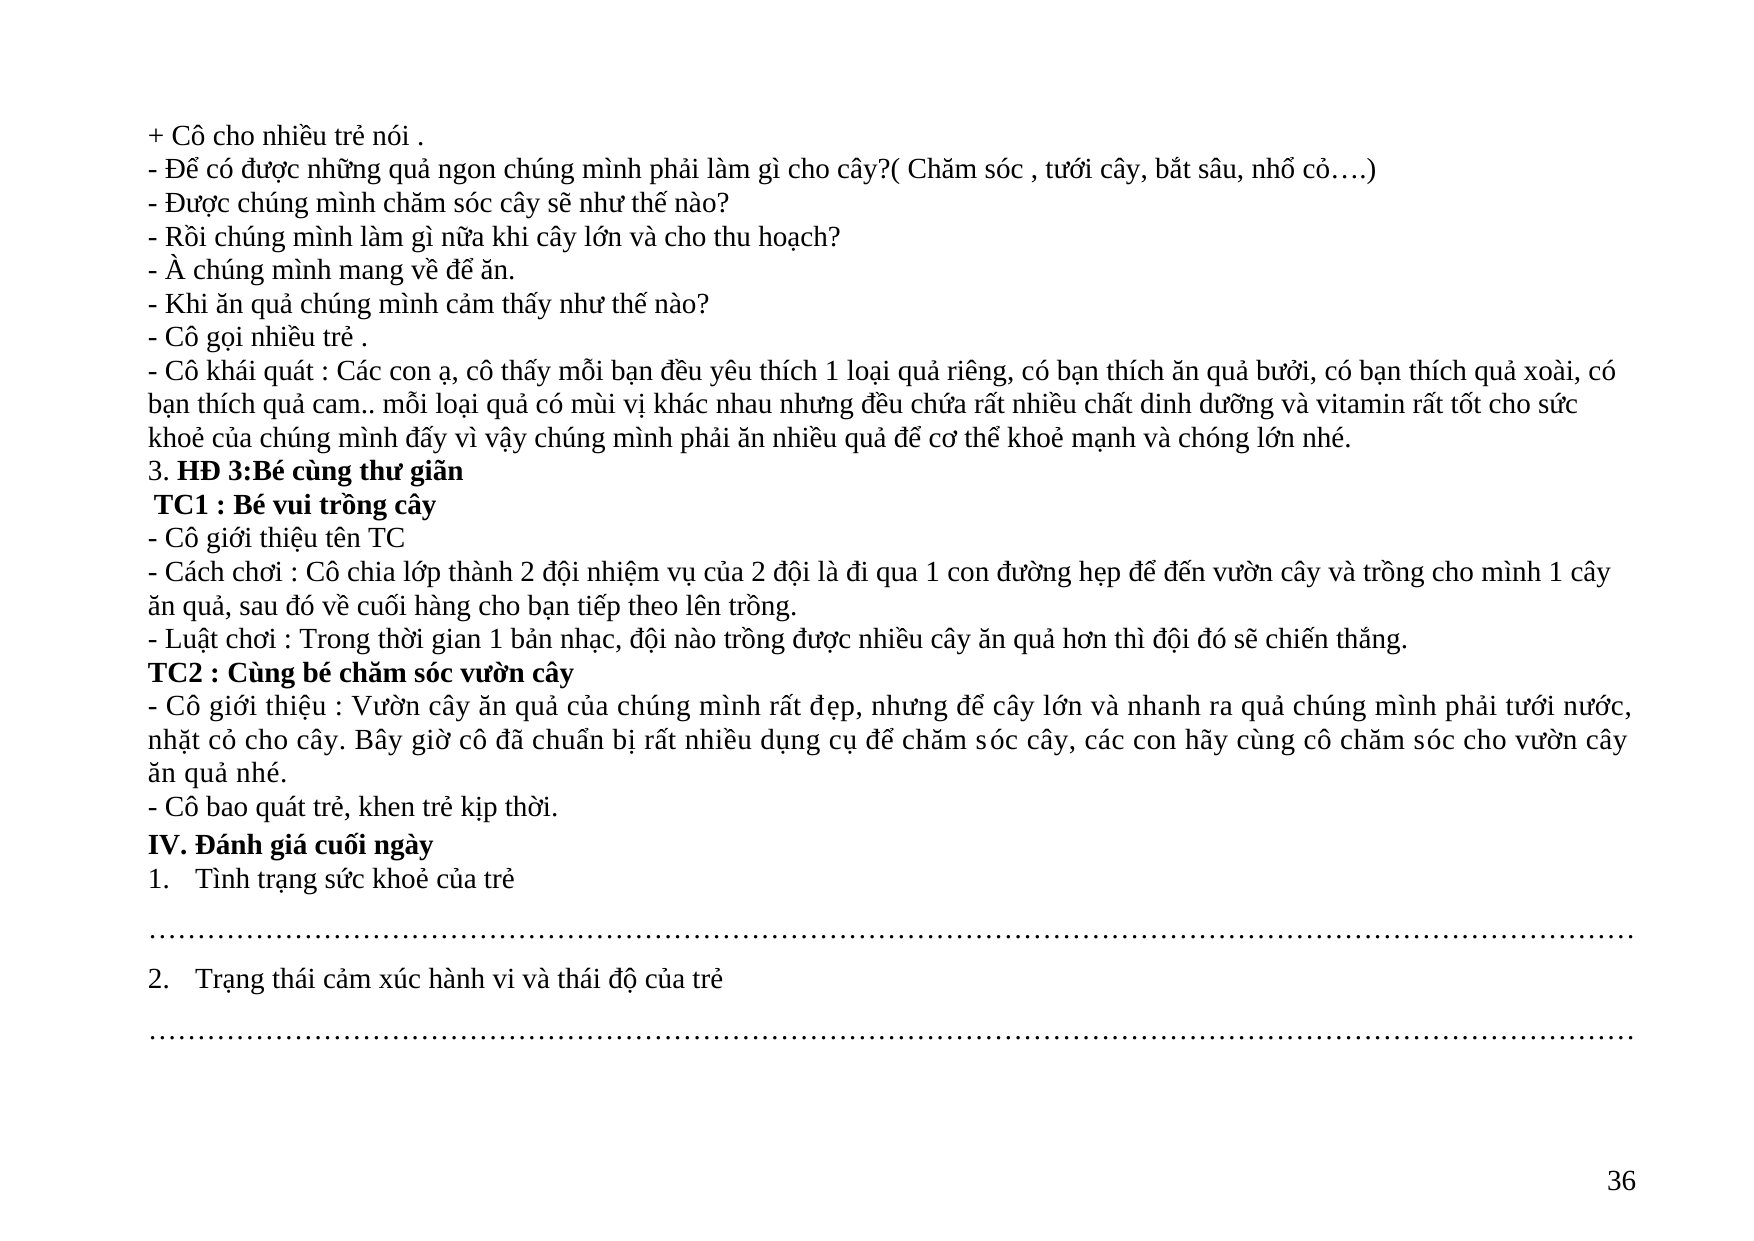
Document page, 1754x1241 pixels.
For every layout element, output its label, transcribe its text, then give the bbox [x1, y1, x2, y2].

text - À chúng mình mang về để ăn. [148, 252, 1636, 286]
text ……………………………………………………………………………………………………………………………………… [148, 911, 1636, 945]
text IV. Đánh giá cuối ngày [148, 827, 1636, 861]
text - Cô giới thiệu tên TC [148, 521, 1636, 554]
list Tình trạng sức khoẻ của trẻ [148, 861, 1636, 894]
text + Cô cho nhiều trẻ nói . [148, 118, 1636, 152]
text - Cô khái quát : Các con ạ, cô thấy mỗi bạn đều yêu thích 1 loại quả riêng, có bạn thích ăn quả bưởi, có bạn thích quả xoài, có bạn thích quả cam.. mỗi loại quả có mùi vị khác nhau nhưng đều chứa rất nhiều chất dinh dưỡng và vitamin rất tốt cho sức khoẻ của chúng mình đấy vì vậy chúng mình phải ăn nhiều quả để cơ thể khoẻ mạnh và chóng lớn nhé. [148, 353, 1636, 453]
text - Cô giới thiệu : Vườn cây ăn quả của chúng mình rất đẹp, nhưng để cây lớn và nhanh ra quả chúng mình phải tưới nước, nhặt cỏ cho cây. Bây giờ cô đã chuẩn bị rất nhiều dụng cụ để chăm sóc cây, các con hãy cùng cô chăm sóc cho vườn cây ăn quả nhé. [148, 688, 1636, 789]
text - Rồi chúng mình làm gì nữa khi cây lớn và cho thu hoạch? [148, 219, 1636, 252]
text - Cô bao quát trẻ, khen trẻ kịp thời. [148, 789, 1636, 822]
list Trạng thái cảm xúc hành vi và thái độ của trẻ [148, 962, 1636, 995]
text - Được chúng mình chăm sóc cây sẽ như thế nào? [148, 185, 1636, 219]
text - Cách chơi : Cô chia lớp thành 2 đội nhiệm vụ của 2 đội là đi qua 1 con đường hẹp để đến vườn cây và trồng cho mình 1 cây ăn quả, sau đó về cuối hàng cho bạn tiếp theo lên trồng. [148, 554, 1636, 621]
text - Để có được những quả ngon chúng mình phải làm gì cho cây?( Chăm sóc , tưới cây, bắt sâu, nhổ cỏ….) [148, 152, 1636, 185]
text 3. HĐ 3:Bé cùng thư giãn [148, 453, 1636, 487]
text TC1 : Bé vui trồng cây [44, 487, 1636, 521]
text TC2 : Cùng bé chăm sóc vườn cây [148, 655, 1636, 688]
text - Luật chơi : Trong thời gian 1 bản nhạc, đội nào trồng được nhiều cây ăn quả hơn thì đội đó sẽ chiến thắng. [148, 621, 1636, 655]
text ……………………………………………………………………………………………………………………………………… [148, 1012, 1636, 1046]
text - Cô gọi nhiều trẻ . [148, 319, 1636, 353]
text - Khi ăn quả chúng mình cảm thấy như thế nào? [148, 286, 1636, 319]
